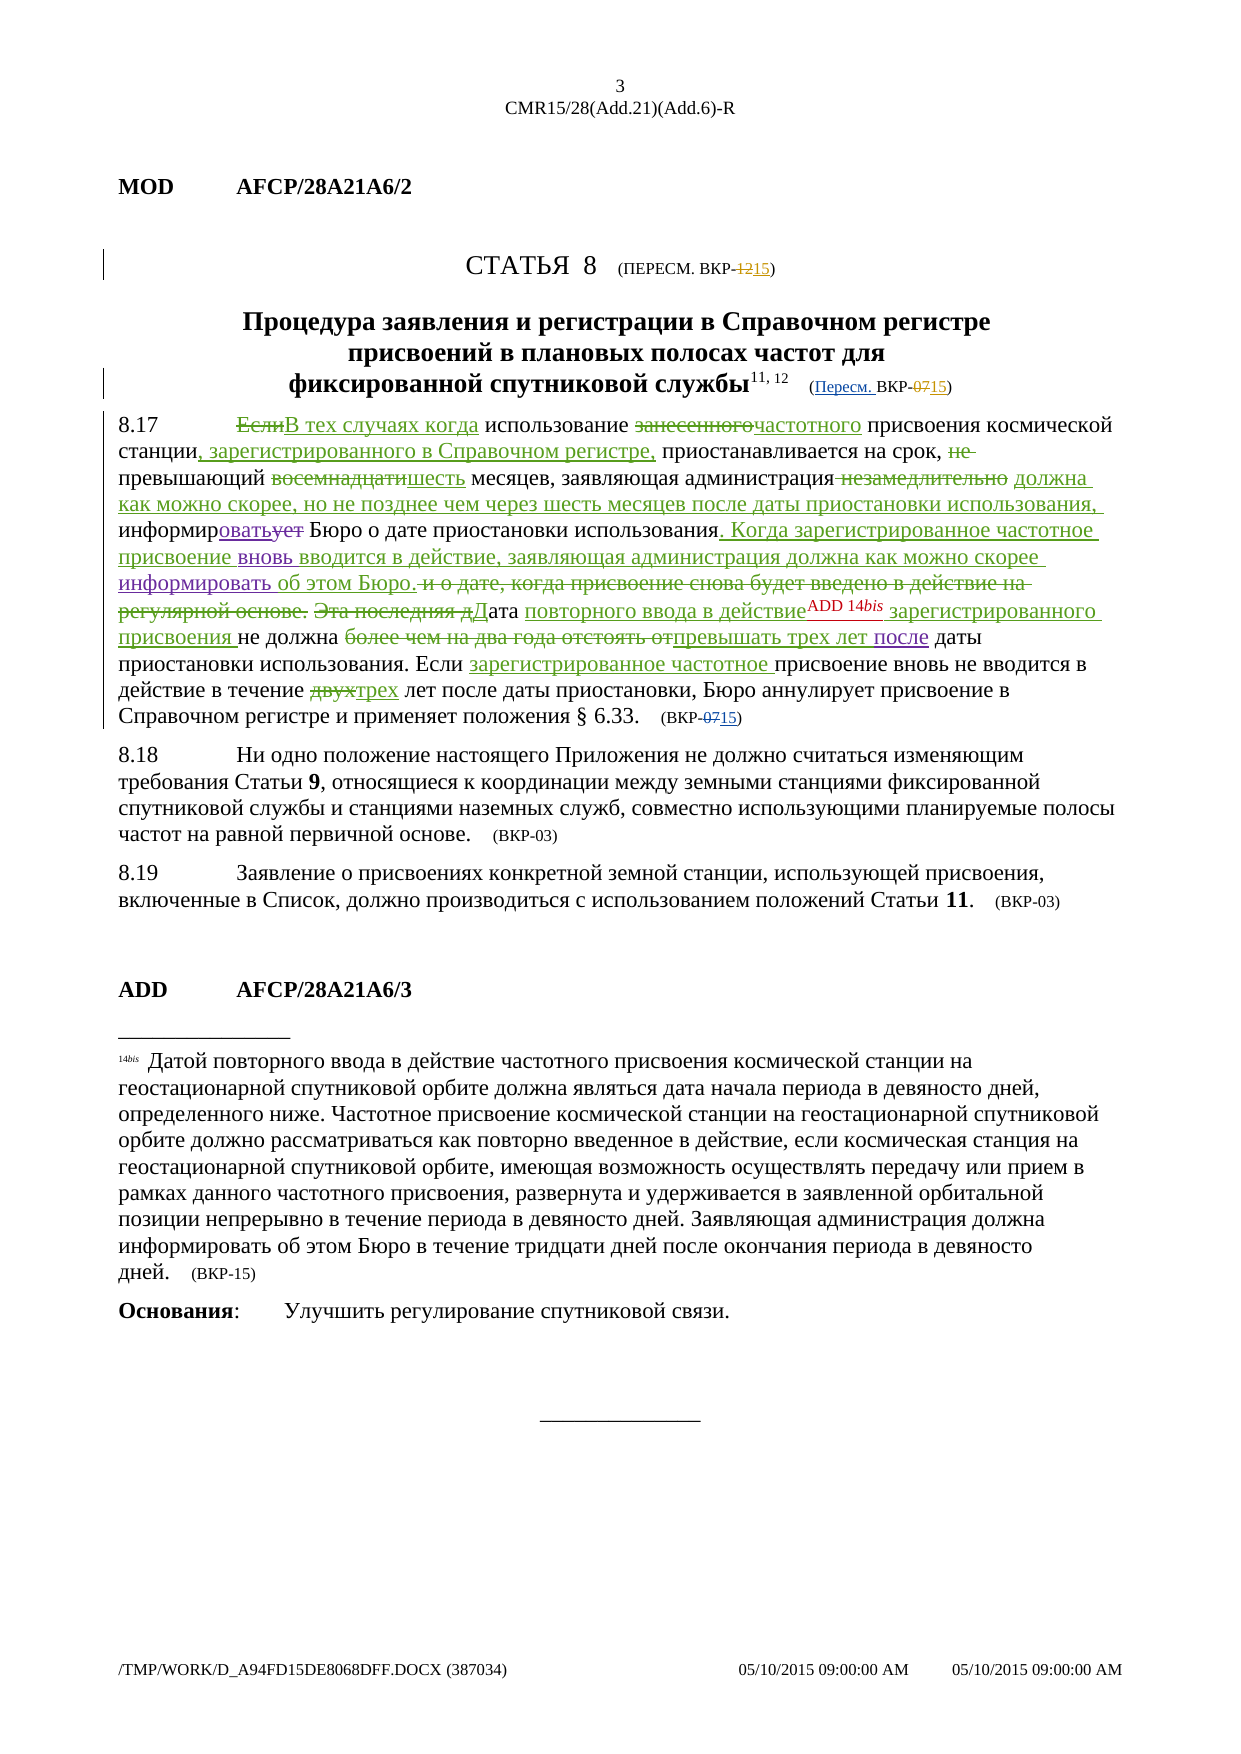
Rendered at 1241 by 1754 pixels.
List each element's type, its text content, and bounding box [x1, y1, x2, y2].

text MOD AFCP/28A21A6/2 [118, 173, 1122, 199]
text 8.17 использование присвоения космической станции приостанавливается на срок, превышающий месяцев, заявляющая администрация информир Бюро о дате приостановки использования ата не должна даты приостановки использования. Если присвоение вновь не вводится в действие в течение лет после даты приостановки, Бюро аннулирует присвоение в Справочном регистре и применяет положения § 6.33. (ВКР-) [118, 411, 1122, 729]
title Процедура заявления и регистрации в Справочном регистре присвоений в плановых полосах частот для фиксированной спутниковой службы11, 12 (ВКР-) [118, 305, 1122, 399]
text СТАТЬЯ 8 (Пересм. ВКР-) [118, 249, 1122, 280]
text Основания: Улучшить регулирование спутниковой связи. [118, 1297, 1122, 1323]
text _______________ [118, 1015, 1122, 1041]
text 14bis Датой повторного ввода в действие частотного присвоения космической станции на геостационарной спутниковой орбите должна являться дата начала периода в девяносто дней, определенного ниже. Частотное присвоение космической станции на геостационарной спутниковой орбите должно рассматриваться как повторно введенное в действие, если космическая станция на геостационарной спутниковой орбите, имеющая возможность осуществлять передачу или прием в рамках данного частотного присвоения, развернута и удерживается в заявленной орбитальной позиции непрерывно в течение периода в девяносто дней. Заявляющая администрация должна информировать об этом Бюро в течение тридцати дней после окончания периода в девяносто дней. (ВКР-15) [118, 1047, 1122, 1284]
text 8.18 Ни одно положение настоящего Приложения не должно считаться изменяющим требования Статьи 9, относящиеся к координации между земными станциями фиксированной спутниковой службы и станциями наземных служб, совместно использующими планируемые полосы частот на равной первичной основе. (ВКР-03) [118, 741, 1122, 847]
text ADD AFCP/28A21A6/3 [118, 976, 1122, 1002]
text ______________ [118, 1398, 1122, 1425]
text 8.19 Заявление о присвоениях конкретной земной станции, использующей присвоения, включенные в Список, должно производиться с использованием положений Статьи 11. (ВКР-03) [118, 859, 1122, 912]
